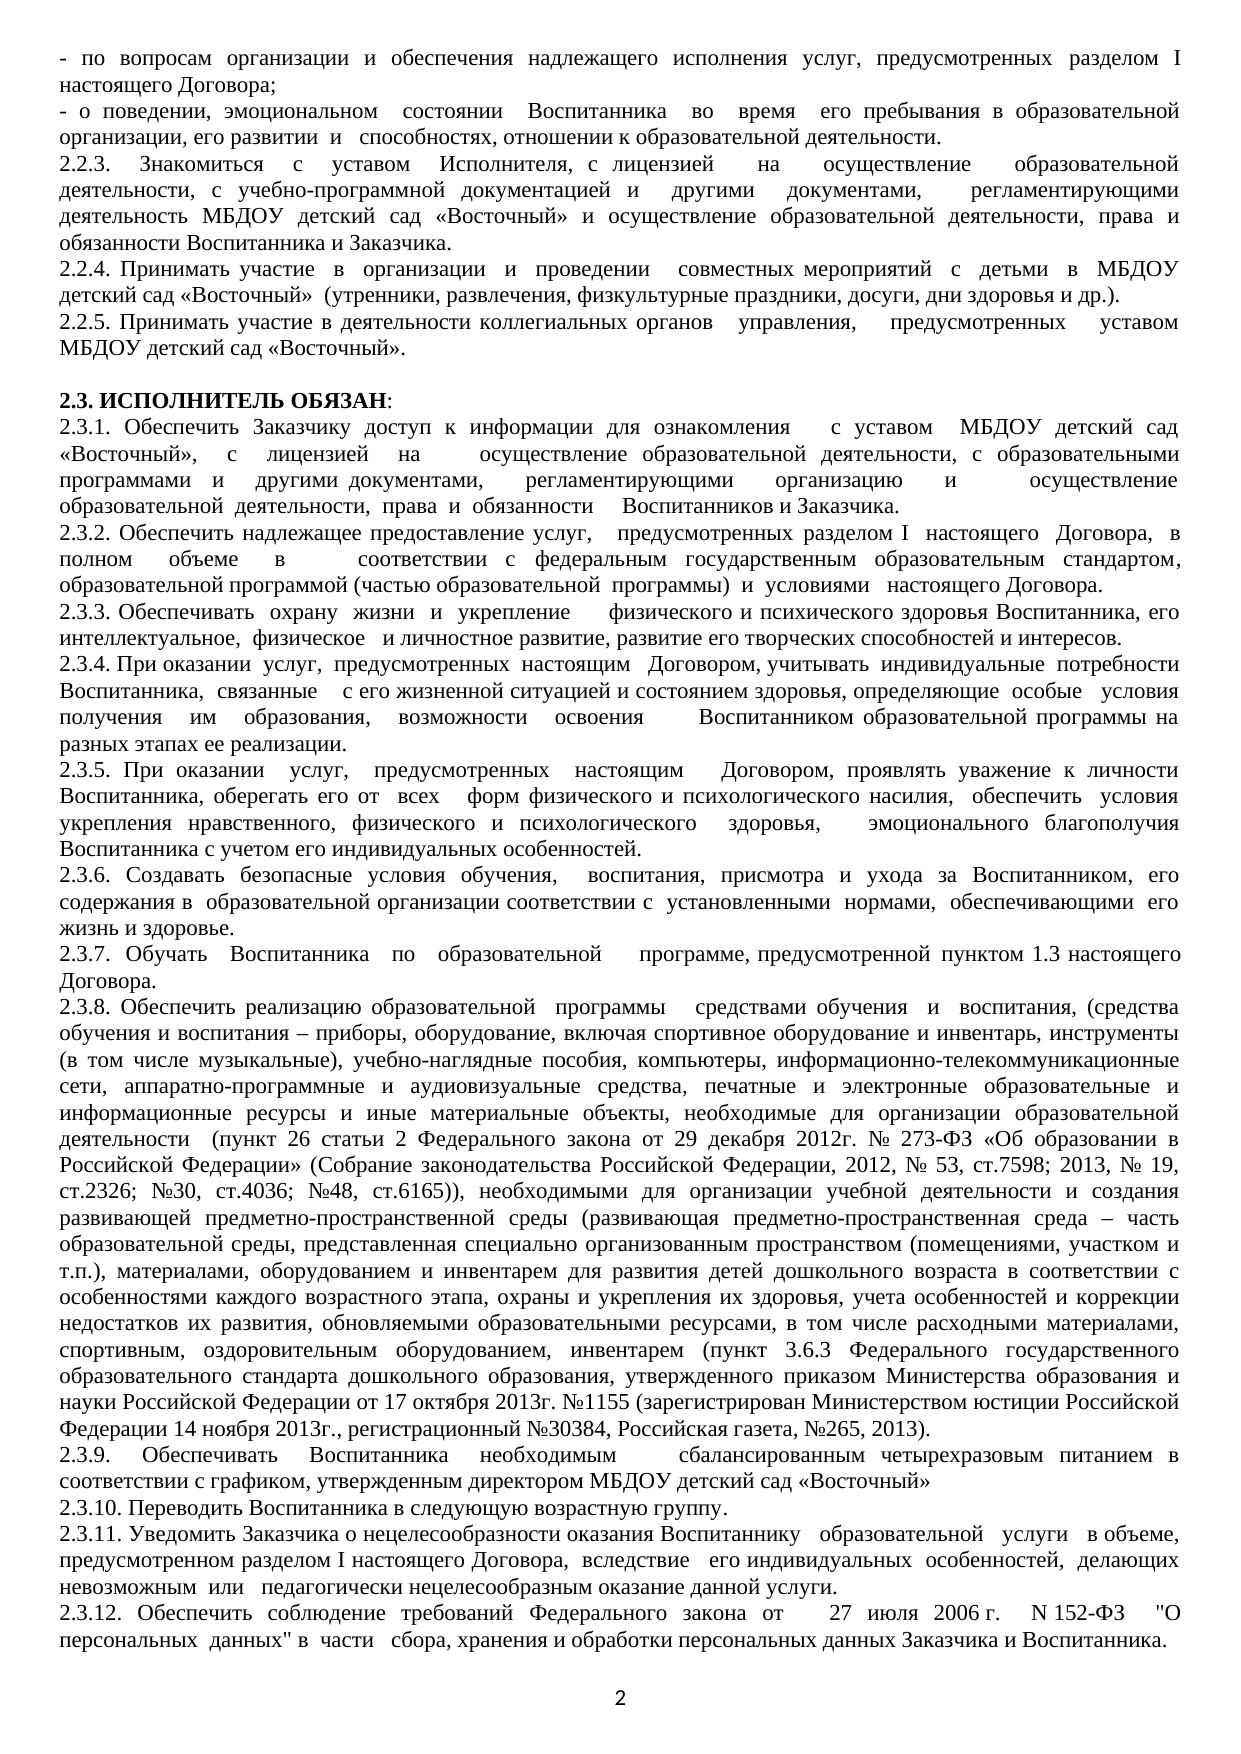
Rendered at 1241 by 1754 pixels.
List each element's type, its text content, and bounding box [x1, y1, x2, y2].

text 2.3.11. Уведомить Заказчика о нецелесообразности оказания Воспитаннику образовательной услуги в объеме, предусмотренном разделом I настоящего Договора, вследствие его индивидуальных особенностей, делающих невозможным или педагогически нецелесообразным оказание данной услуги. [59, 1520, 1181, 1599]
text 2.2.4. Принимать участие в организации и проведении совместных мероприятий с детьми в МБДОУ детский сад «Восточный» (утренники, развлечения, физкультурные праздники, досуги, дни здоровья и др.). [59, 255, 1181, 308]
text 2.3.1. Обеспечить Заказчику доступ к информации для ознакомления с уставом МБДОУ детский сад «Восточный», с лицензией на осуществление образовательной деятельности, с образовательными программами и другими документами, регламентирующими организацию и осуществление образовательной деятельности, права и обязанности Воспитанников и Заказчика. [59, 413, 1181, 519]
text 2.3.9. Обеспечивать Воспитанника необходимым сбалансированным четырехразовым питанием в соответствии с графиком, утвержденным директором МБДОУ детский сад «Восточный» [59, 1441, 1181, 1494]
text 2.2.3. Знакомиться с уставом Исполнителя, с лицензией на осуществление образовательной деятельности, с учебно-программной документацией и другими документами, регламентирующими деятельность МБДОУ детский сад «Восточный» и осуществление образовательной деятельности, права и обязанности Воспитанника и Заказчика. [59, 150, 1181, 255]
text 2.2.5. Принимать участие в деятельности коллегиальных органов управления, предусмотренных уставом МБДОУ детский сад «Восточный». [59, 308, 1181, 361]
text 2.3.2. Обеспечить надлежащее предоставление услуг, предусмотренных разделом I настоящего Договора, в полном объеме в соответствии с федеральным государственным образовательным стандартом, образовательной программой (частью образовательной программы) и условиями настоящего Договора. [59, 519, 1181, 598]
text 2.3.12. Обеспечить соблюдение требований Федерального закона от 27 июля 2006 г. N 152-ФЗ "О персональных данных" в части сбора, хранения и обработки персональных данных Заказчика и Воспитанника. [59, 1599, 1181, 1652]
text 2.3.10. Переводить Воспитанника в следующую возрастную группу. [59, 1494, 1181, 1520]
text - о поведении, эмоциональном состоянии Воспитанника во время его пребывания в образовательной организации, его развитии и способностях, отношении к образовательной деятельности. [59, 97, 1181, 150]
text 2.3.5. При оказании услуг, предусмотренных настоящим Договором, проявлять уважение к личности Воспитанника, оберегать его от всех форм физического и психологического насилия, обеспечить условия укрепления нравственного, физического и психологического здоровья, эмоционального благополучия Воспитанника с учетом его индивидуальных особенностей. [59, 756, 1181, 861]
text 2.3.8. Обеспечить реализацию образовательной программы средствами обучения и воспитания, (средства обучения и воспитания – приборы, оборудование, включая спортивное оборудование и инвентарь, инструменты (в том числе музыкальные), учебно-наглядные пособия, компьютеры, информационно-телекоммуникационные сети, аппаратно-программные и аудиовизуальные средства, печатные и электронные образовательные и информационные ресурсы и иные материальные объекты, необходимые для организации образовательной деятельности (пункт 26 статьи 2 Федерального закона от 29 декабря 2012г. № 273-ФЗ «Об образовании в Российской Федерации» (Собрание законодательства Российской Федерации, 2012, № 53, ст.7598; 2013, № 19, ст.2326; №30, ст.4036; №48, ст.6165)), необходимыми для организации учебной деятельности и создания развивающей предметно-пространственной среды (развивающая предметно-пространственная среда – часть образовательной среды, представленная специально организованным пространством (помещениями, участком и т.п.), материалами, оборудованием и инвентарем для развития детей дошкольного возраста в соответствии с особенностями каждого возрастного этапа, охраны и укрепления их здоровья, учета особенностей и коррекции недостатков их развития, обновляемыми образовательными ресурсами, в том числе расходными материалами, спортивным, оздоровительным оборудованием, инвентарем (пункт 3.6.3 Федерального государственного образовательного стандарта дошкольного образования, утвержденного приказом Министерства образования и науки Российской Федерации от 17 октября 2013г. №1155 (зарегистрирован Министерством юстиции Российской Федерации 14 ноября 2013г., регистрационный №30384, Российская газета, №265, 2013). [59, 993, 1181, 1441]
text 2.3.7. Обучать Воспитанника по образовательной программе, предусмотренной пунктом 1.3 настоящего Договора. [59, 940, 1181, 993]
text 2.3.4. При оказании услуг, предусмотренных настоящим Договором, учитывать индивидуальные потребности Воспитанника, связанные с его жизненной ситуацией и состоянием здоровья, определяющие особые условия получения им образования, возможности освоения Воспитанником образовательной программы на разных этапах ее реализации. [59, 651, 1181, 756]
text 2.3.3. Обеспечивать охрану жизни и укрепление физического и психического здоровья Воспитанника, его интеллектуальное, физическое и личностное развитие, развитие его творческих способностей и интересов. [59, 598, 1181, 651]
text 2.3. ИСПОЛНИТЕЛЬ ОБЯЗАН: [59, 387, 1181, 413]
text - по вопросам организации и обеспечения надлежащего исполнения услуг, предусмотренных разделом I настоящего Договора; [59, 44, 1181, 97]
text 2.3.6. Создавать безопасные условия обучения, воспитания, присмотра и ухода за Воспитанником, его содержания в образовательной организации соответствии с установленными нормами, обеспечивающими его жизнь и здоровье. [59, 861, 1181, 940]
